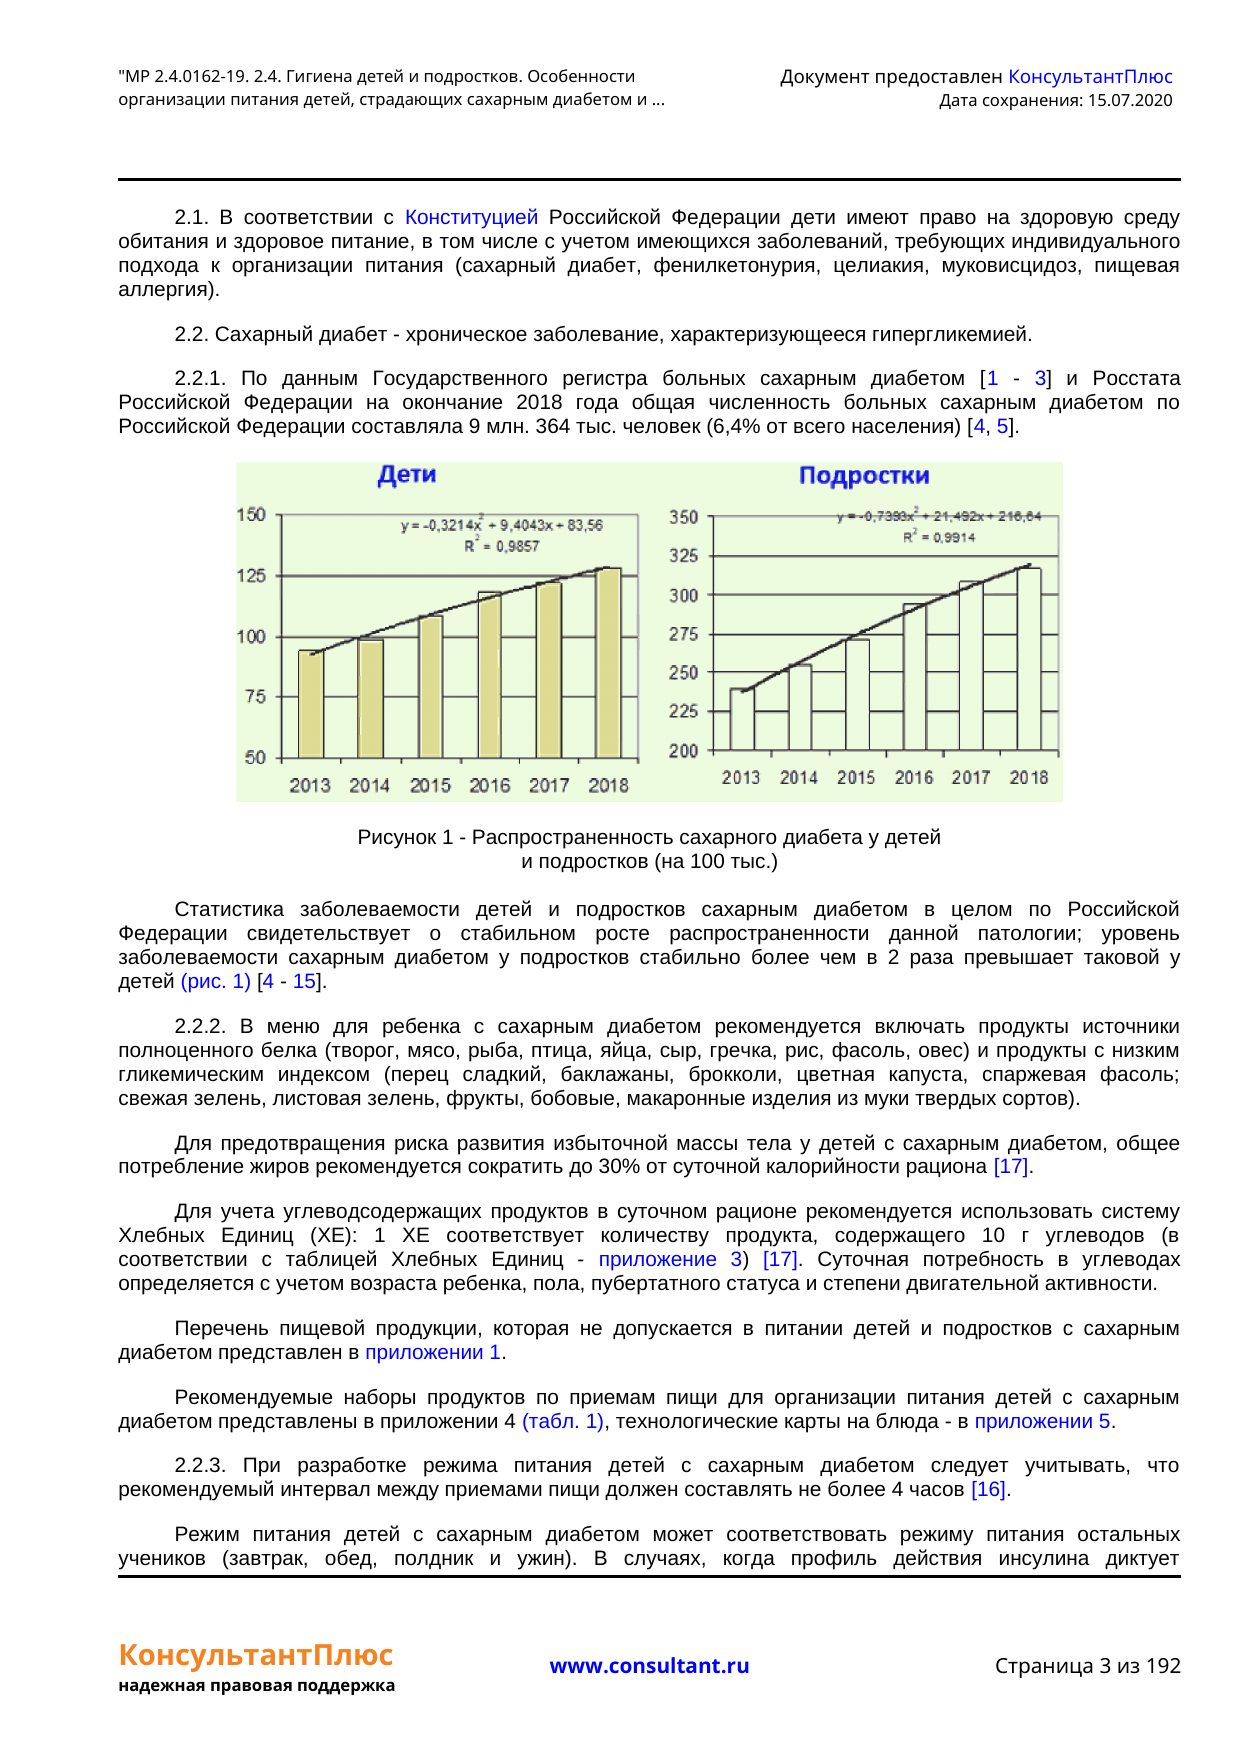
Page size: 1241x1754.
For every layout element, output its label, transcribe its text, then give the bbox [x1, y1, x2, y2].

text 2.2.1. По данным Государственного регистра больных сахарным диабетом [1 - 3] и Росстата Российской Федерации на окончание 2018 года общая численность больных сахарным диабетом по Российской Федерации составляла 9 млн. 364 тыс. человек (6,4% от всего населения) [4, 5]. [118, 366, 1181, 438]
text Для учета углеводсодержащих продуктов в суточном рационе рекомендуется использовать систему Хлебных Единиц (ХЕ): 1 ХЕ соответствует количеству продукта, содержащего 10 г углеводов (в соответствии с таблицей Хлебных Единиц - приложение 3) [17]. Суточная потребность в углеводах определяется с учетом возраста ребенка, пола, пубертатного статуса и степени двигательной активности. [118, 1199, 1181, 1295]
text 2.2.2. В меню для ребенка с сахарным диабетом рекомендуется включать продукты источники полноценного белка (творог, мясо, рыба, птица, яйца, сыр, гречка, рис, фасоль, овес) и продукты с низким гликемическим индексом (перец сладкий, баклажаны, брокколи, цветная капуста, спаржевая фасоль; свежая зелень, листовая зелень, фрукты, бобовые, макаронные изделия из муки твердых сортов). [118, 1014, 1181, 1109]
text Статистика заболеваемости детей и подростков сахарным диабетом в целом по Российской Федерации свидетельствует о стабильном росте распространенности данной патологии; уровень заболеваемости сахарным диабетом у подростков стабильно более чем в 2 раза превышает таковой у детей (рис. 1) [4 - 15]. [118, 897, 1181, 993]
text Для предотвращения риска развития избыточной массы тела у детей с сахарным диабетом, общее потребление жиров рекомендуется сократить до 30% от суточной калорийности рациона [17]. [118, 1130, 1181, 1178]
text 2.1. В соответствии с Конституцией Российской Федерации дети имеют право на здоровую среду обитания и здоровое питание, в том числе с учетом имеющихся заболеваний, требующих индивидуального подхода к организации питания (сахарный диабет, фенилкетонурия, целиакия, муковисцидоз, пищевая аллергия). [118, 205, 1181, 301]
picture [236, 462, 1063, 802]
text Рекомендуемые наборы продуктов по приемам пищи для организации питания детей с сахарным диабетом представлены в приложении 4 (табл. 1), технологические карты на блюда - в приложении 5. [118, 1384, 1181, 1432]
text 2.2. Сахарный диабет - хроническое заболевание, характеризующееся гипергликемией. [118, 321, 1181, 345]
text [118, 1522, 1181, 1570]
text Перечень пищевой продукции, которая не допускается в питании детей и подростков с сахарным диабетом представлен в приложении 1. [118, 1316, 1181, 1364]
text и подростков (на 100 тыс.) [118, 849, 1181, 873]
text 2.2.3. При разработке режима питания детей с сахарным диабетом следует учитывать, что рекомендуемый интервал между приемами пищи должен составлять не более 4 часов [16]. [118, 1453, 1181, 1501]
text Рисунок 1 - Распространенность сахарного диабета у детей [118, 825, 1181, 849]
